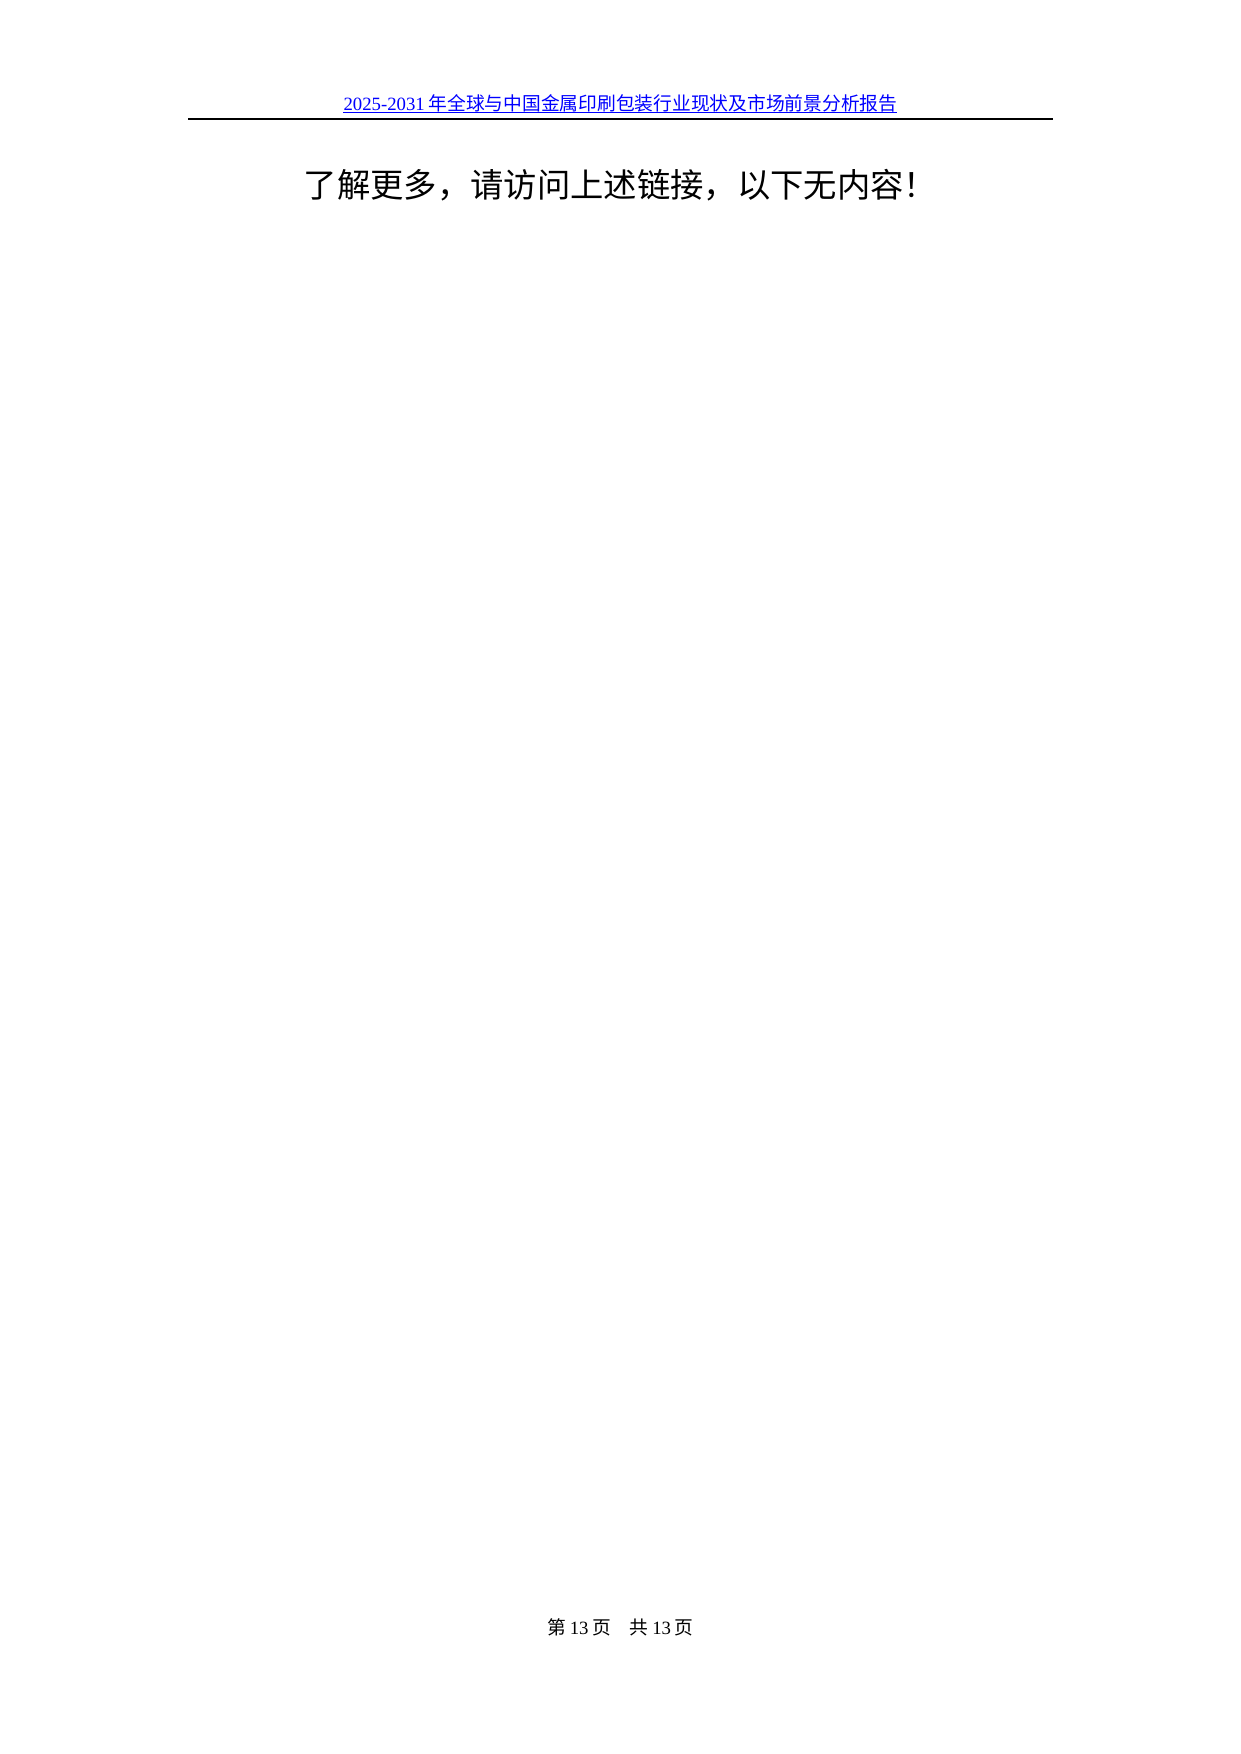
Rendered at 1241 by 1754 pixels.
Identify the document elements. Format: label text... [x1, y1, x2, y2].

title 了解更多，请访问上述链接，以下无内容！ [187, 150, 1053, 215]
